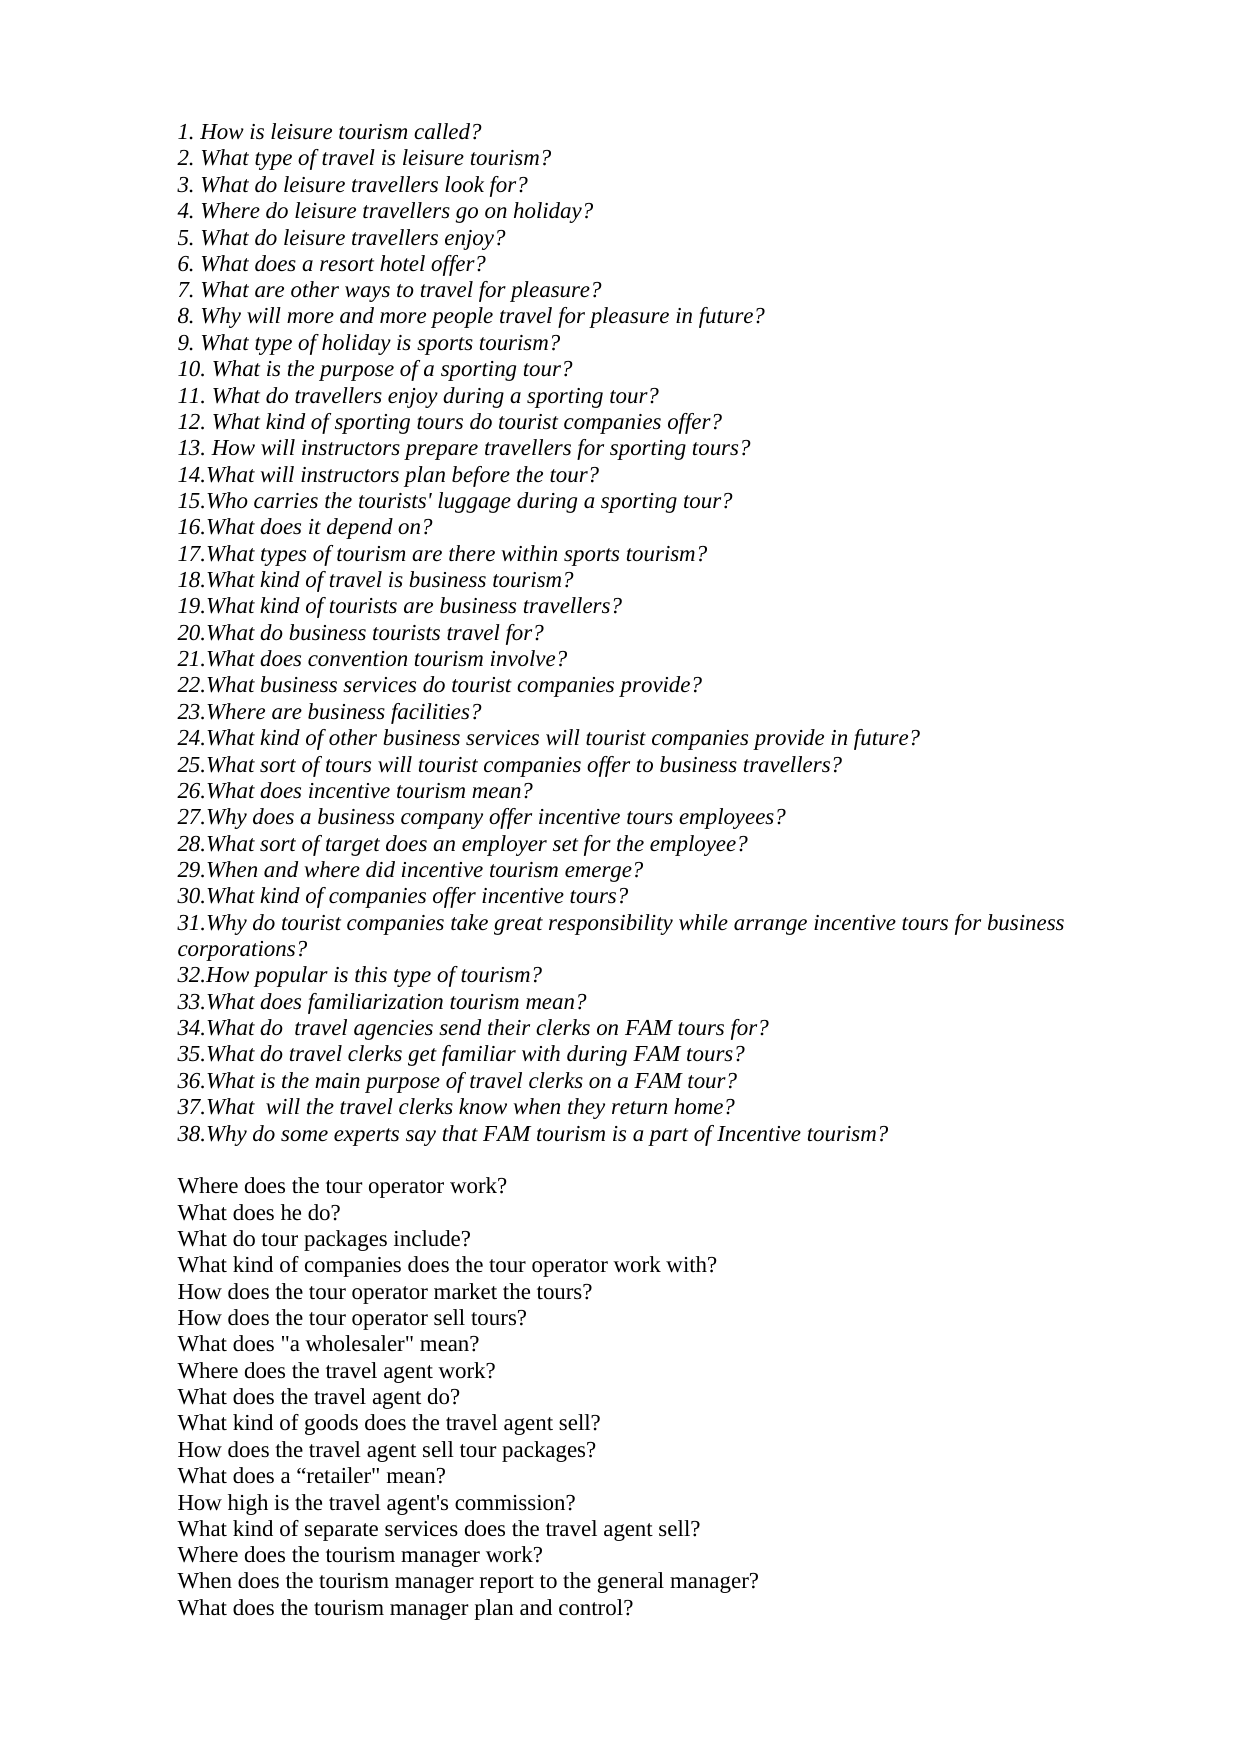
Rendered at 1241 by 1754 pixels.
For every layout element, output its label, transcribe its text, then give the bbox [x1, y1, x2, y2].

text 33.What does familiarization tourism mean? [177, 988, 1152, 1014]
text 4. Where do leisure travellers go on holiday? [177, 197, 1152, 223]
text How does the tour operator sell tours? [177, 1304, 1152, 1330]
text 27.Why does a business company offer incentive tours employees? [177, 803, 1152, 830]
text 34.What do travel agencies send their clerks on FAM tours for? [177, 1014, 1152, 1041]
text 11. What do travellers enjoy during a sporting tour? [177, 382, 1152, 408]
text 21.What does convention tourism involve? [177, 645, 1152, 672]
text 25.What sort of tours will tourist companies offer to business travellers? [177, 751, 1152, 777]
text 31.Why do tourist companies take great responsibility while arrange incentive tours for business [177, 909, 1152, 935]
text 17.What types of tourism are there within sports tourism? [177, 540, 1152, 566]
text 32.How popular is this type of tourism? [177, 961, 1152, 988]
text 15.Who carries the tourists' luggage during a sporting tour? [177, 487, 1152, 513]
text What kind of companies does the tour operator work with? [177, 1251, 1152, 1278]
text 35.What do travel clerks get familiar with during FAM tours? [177, 1041, 1152, 1067]
text Where does the tour operator work? [177, 1172, 1152, 1199]
text 36.What is the main purpose of travel clerks on a FAM tour? [177, 1067, 1152, 1093]
text 13. How will instructors prepare travellers for sporting tours? [177, 434, 1152, 461]
text 1. How is leisure tourism called? [177, 118, 1152, 144]
text 37.What will the travel clerks know when they return home? [177, 1093, 1152, 1119]
text 7. What are other ways to travel for pleasure? [177, 276, 1152, 303]
text 38.Why do some experts say that FAM tourism is a part of Incentive tourism? [177, 1119, 1152, 1146]
text 16.What does it depend on? [177, 513, 1152, 540]
text What kind of goods does the travel agent sell? [177, 1409, 1152, 1436]
text What does he do? [177, 1199, 1152, 1225]
text What does the travel agent do? [177, 1383, 1152, 1409]
text 2. What type of travel is leisure tourism? [177, 144, 1152, 171]
text 30.What kind of companies offer incentive tours? [177, 882, 1152, 909]
text What does "a wholesaler" mean? [177, 1330, 1152, 1357]
text 26.What does incentive tourism mean? [177, 777, 1152, 803]
text 19.What kind of tourists are business travellers? [177, 592, 1152, 619]
text What kind of separate services does the travel agent sell? [177, 1515, 1152, 1541]
text How high is the travel agent's commission? [177, 1488, 1152, 1515]
text How does the tour operator market the tours? [177, 1278, 1152, 1304]
text 18.What kind of travel is business tourism? [177, 566, 1152, 592]
text Where does the tourism manager work? [177, 1541, 1152, 1568]
text corporations? [177, 935, 1152, 961]
text 5. What do leisure travellers enjoy? [177, 223, 1152, 250]
text 22.What business services do tourist companies provide? [177, 672, 1152, 698]
text How does the travel agent sell tour packages? [177, 1436, 1152, 1462]
text 29.When and where did incentive tourism emerge? [177, 856, 1152, 882]
text When does the tourism manager report to the general manager? [177, 1568, 1152, 1594]
text 6. What does a resort hotel offer? [177, 250, 1152, 276]
text What do tour packages include? [177, 1225, 1152, 1251]
text 20.What do business tourists travel for? [177, 619, 1152, 645]
text 12. What kind of sporting tours do tourist companies offer? [177, 408, 1152, 434]
text What does the tourism manager plan and control? [177, 1594, 1152, 1620]
text 9. What type of holiday is sports tourism? [177, 329, 1152, 355]
text What does a “retailer" mean? [177, 1462, 1152, 1488]
text Where does the travel agent work? [177, 1357, 1152, 1383]
text 23.Where are business facilities? [177, 698, 1152, 724]
text 3. What do leisure travellers look for? [177, 171, 1152, 197]
text 24.What kind of other business services will tourist companies provide in future? [177, 724, 1152, 751]
text 28.What sort of target does an employer set for the employee? [177, 830, 1152, 856]
text 14.What will instructors plan before the tour? [177, 461, 1152, 487]
text 8. Why will more and more people travel for pleasure in future? [177, 303, 1152, 329]
text 10. What is the purpose of a sporting tour? [177, 355, 1152, 382]
